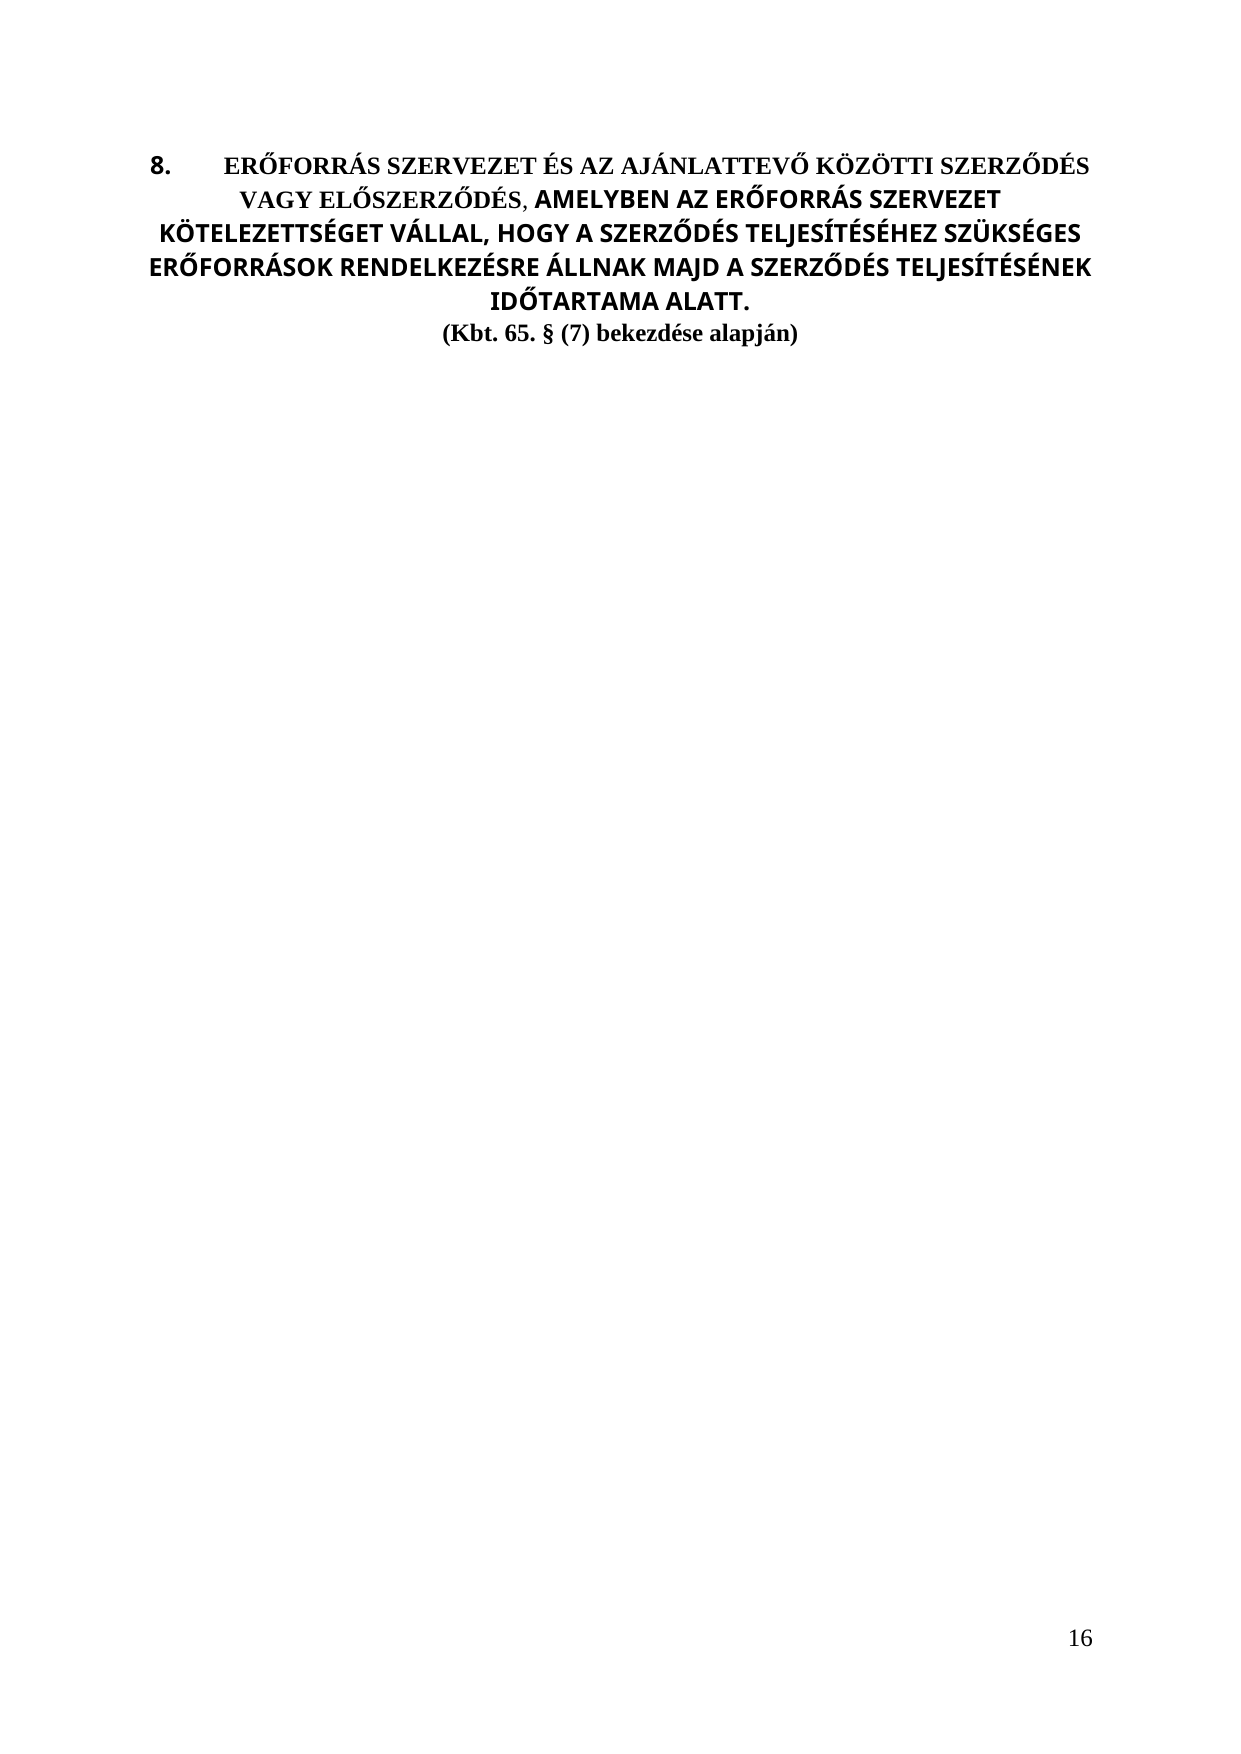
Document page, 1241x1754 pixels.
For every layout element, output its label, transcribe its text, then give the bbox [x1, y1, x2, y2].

text (Kbt. 65. § (7) bekezdése alapján) [148, 318, 1093, 347]
list ERŐFORRÁS SZERVEZET ÉS AZ AJÁNLATTEVŐ KÖZÖTTI SZERZŐDÉS VAGY ELŐSZERZŐDÉS, amelyben az erőforrás szervezet kötelezettséget vállal, hogy a szerződés teljesítéséhez szükséges erőforrások rendelkezésre állnak majd a szerződés teljesítésének időtartama alatt. [148, 148, 1093, 318]
